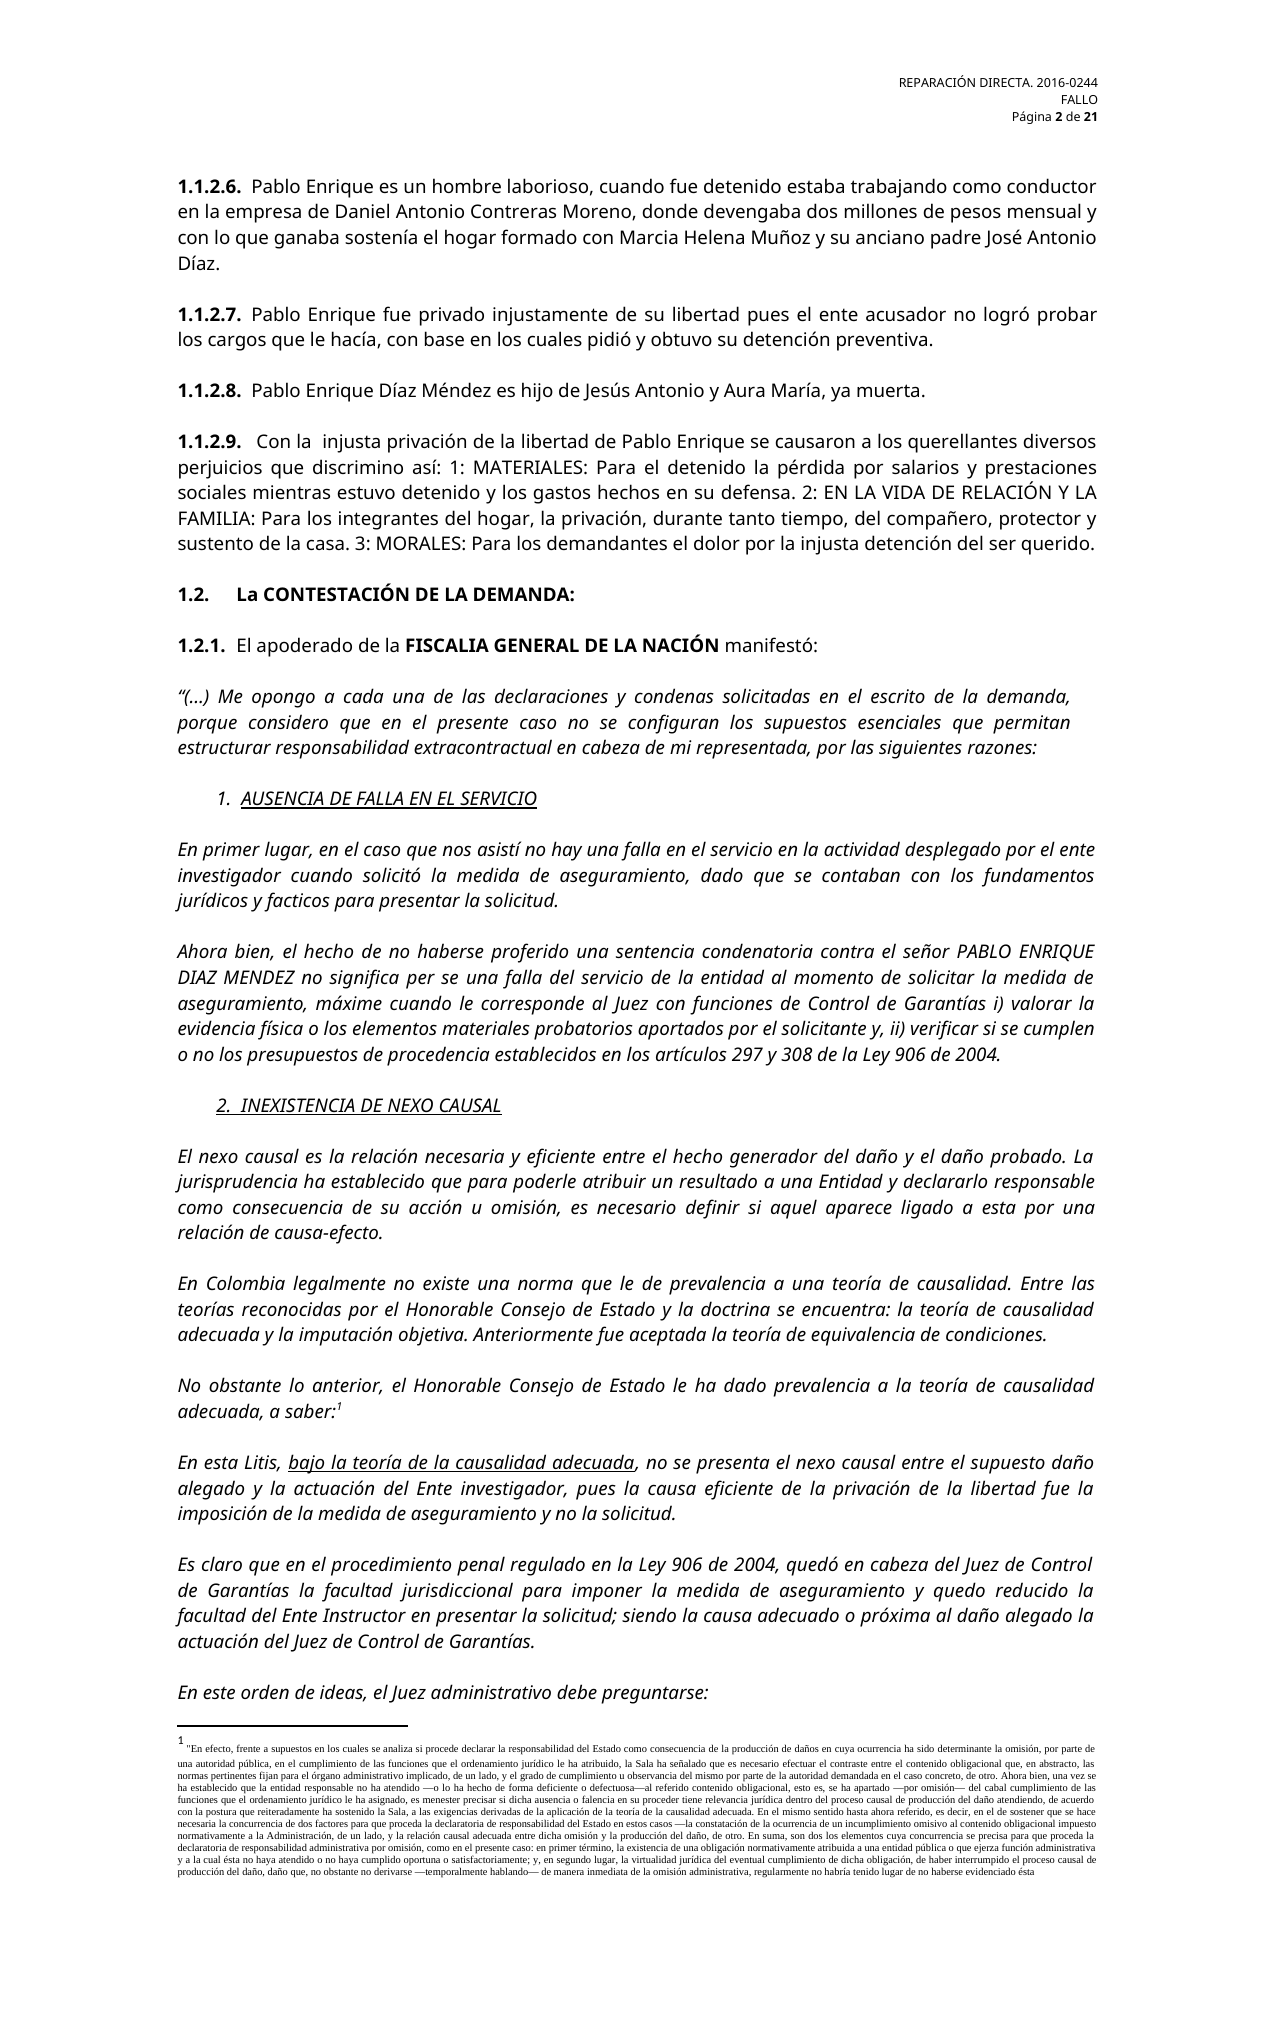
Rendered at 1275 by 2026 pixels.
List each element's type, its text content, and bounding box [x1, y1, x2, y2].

text Es claro que en el procedimiento penal regulado en la Ley 906 de 2004, quedó en cabeza del Juez de Control de Garantías la facultad jurisdiccional para imponer la medida de aseguramiento y quedo reducido la facultad del Ente Instructor en presentar la solicitud; siendo la causa adecuado o próxima al daño alegado la actuación del Juez de Control de Garantías. [177, 1551, 1097, 1653]
text 1. AUSENCIA DE FALLA EN EL SERVICIO [216, 786, 1098, 811]
text Ahora bien, el hecho de no haberse proferido una sentencia condenatoria contra el señor PABLO ENRIQUE DIAZ MENDEZ no significa per se una falla del servicio de la entidad al momento de solicitar la medida de aseguramiento, máxime cuando le corresponde al Juez con funciones de Control de Garantías i) valorar la evidencia física o los elementos materiales probatorios aportados por el solicitante y, ii) verificar si se cumplen o no los presupuestos de procedencia establecidos en los artículos 297 y 308 de la Ley 906 de 2004. [177, 939, 1098, 1066]
list Pablo Enrique fue privado injustamente de su libertad pues el ente acusador no logró probar los cargos que le hacía, con base en los cuales pidió y obtuvo su detención preventiva. [177, 301, 1098, 352]
text El nexo causal es la relación necesaria y eficiente entre el hecho generador del daño y el daño probado. La jurisprudencia ha establecido que para poderle atribuir un resultado a una Entidad y declararlo responsable como consecuencia de su acción u omisión, es necesario definir si aquel aparece ligado a esta por una relación de causa-efecto. [177, 1143, 1098, 1245]
text No obstante lo anterior, el Honorable Consejo de Estado le ha dado prevalencia a la teoría de causalidad adecuada, a saber: [177, 1373, 1098, 1424]
text En este orden de ideas, el Juez administrativo debe preguntarse: [177, 1679, 1098, 1704]
list Pablo Enrique Díaz Méndez es hijo de Jesús Antonio y Aura María, ya muerta. [177, 377, 1098, 403]
list Pablo Enrique es un hombre laborioso, cuando fue detenido estaba trabajando como conductor en la empresa de Daniel Antonio Contreras Moreno, donde devengaba dos millones de pesos mensual y con lo que ganaba sostenía el hogar formado con Marcia Helena Muñoz y su anciano padre José Antonio Díaz. [177, 173, 1098, 275]
text En primer lugar, en el caso que nos asistí no hay una falla en el servicio en la actividad desplegado por el ente investigador cuando solicitó la medida de aseguramiento, dado que se contaban con los fundamentos jurídicos y facticos para presentar la solicitud. [177, 837, 1098, 913]
text En Colombia legalmente no existe una norma que le de prevalencia a una teoría de causalidad. Entre las teorías reconocidas por el Honorable Consejo de Estado y la doctrina se encuentra: la teoría de causalidad adecuada y la imputación objetiva. Anteriormente fue aceptada la teoría de equivalencia de condiciones. [177, 1271, 1098, 1347]
text 2. INEXISTENCIA DE NEXO CAUSAL [216, 1092, 1098, 1117]
list El apoderado de la FISCALIA GENERAL DE LA NACIÓN manifestó: [177, 633, 1098, 658]
list Con la injusta privación de la libertad de Pablo Enrique se causaron a los querellantes diversos perjuicios que discrimino así: 1: MATERIALES: Para el detenido la pérdida por salarios y prestaciones sociales mientras estuvo detenido y los gastos hechos en su defensa. 2: EN LA VIDA DE RELACIÓN Y LA FAMILIA: Para los integrantes del hogar, la privación, durante tanto tiempo, del compañero, protector y sustento de la casa. 3: MORALES: Para los demandantes el dolor por la injusta detención del ser querido. [177, 428, 1098, 556]
text “(…) Me opongo a cada una de las declaraciones y condenas solicitadas en el escrito de la demanda, porque considero que en el presente caso no se configuran los supuestos esenciales que permitan estructurar responsabilidad extracontractual en cabeza de mi representada, por las siguientes razones: [177, 684, 1074, 760]
list La CONTESTACIÓN DE LA DEMANDA: [177, 582, 1098, 607]
text En esta Litis, bajo la teoría de la causalidad adecuada, no se presenta el nexo causal entre el supuesto daño alegado y la actuación del Ente investigador, pues la causa eficiente de la privación de la libertad fue la imposición de la medida de aseguramiento y no la solicitud. [177, 1449, 1098, 1526]
